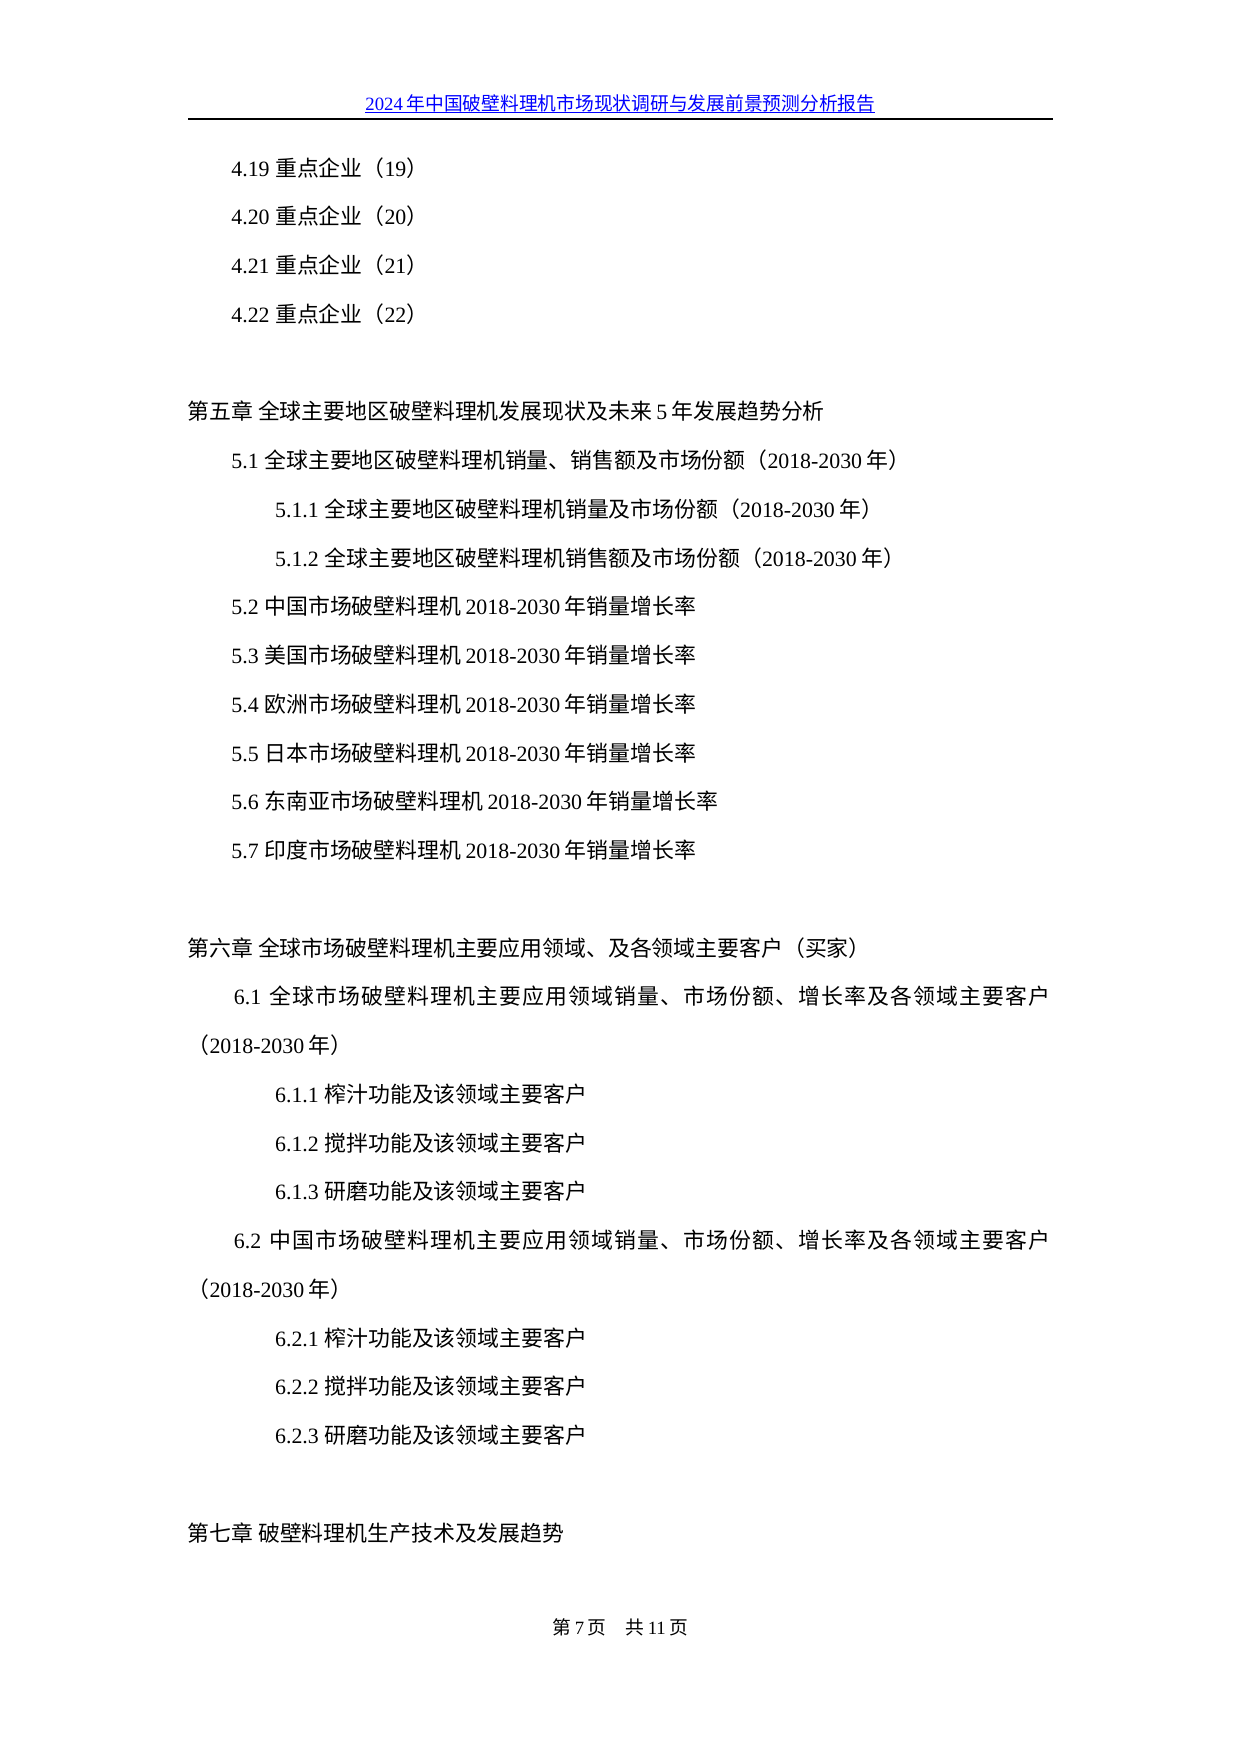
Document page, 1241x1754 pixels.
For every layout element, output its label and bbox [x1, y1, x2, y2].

text [187, 150, 1053, 1548]
